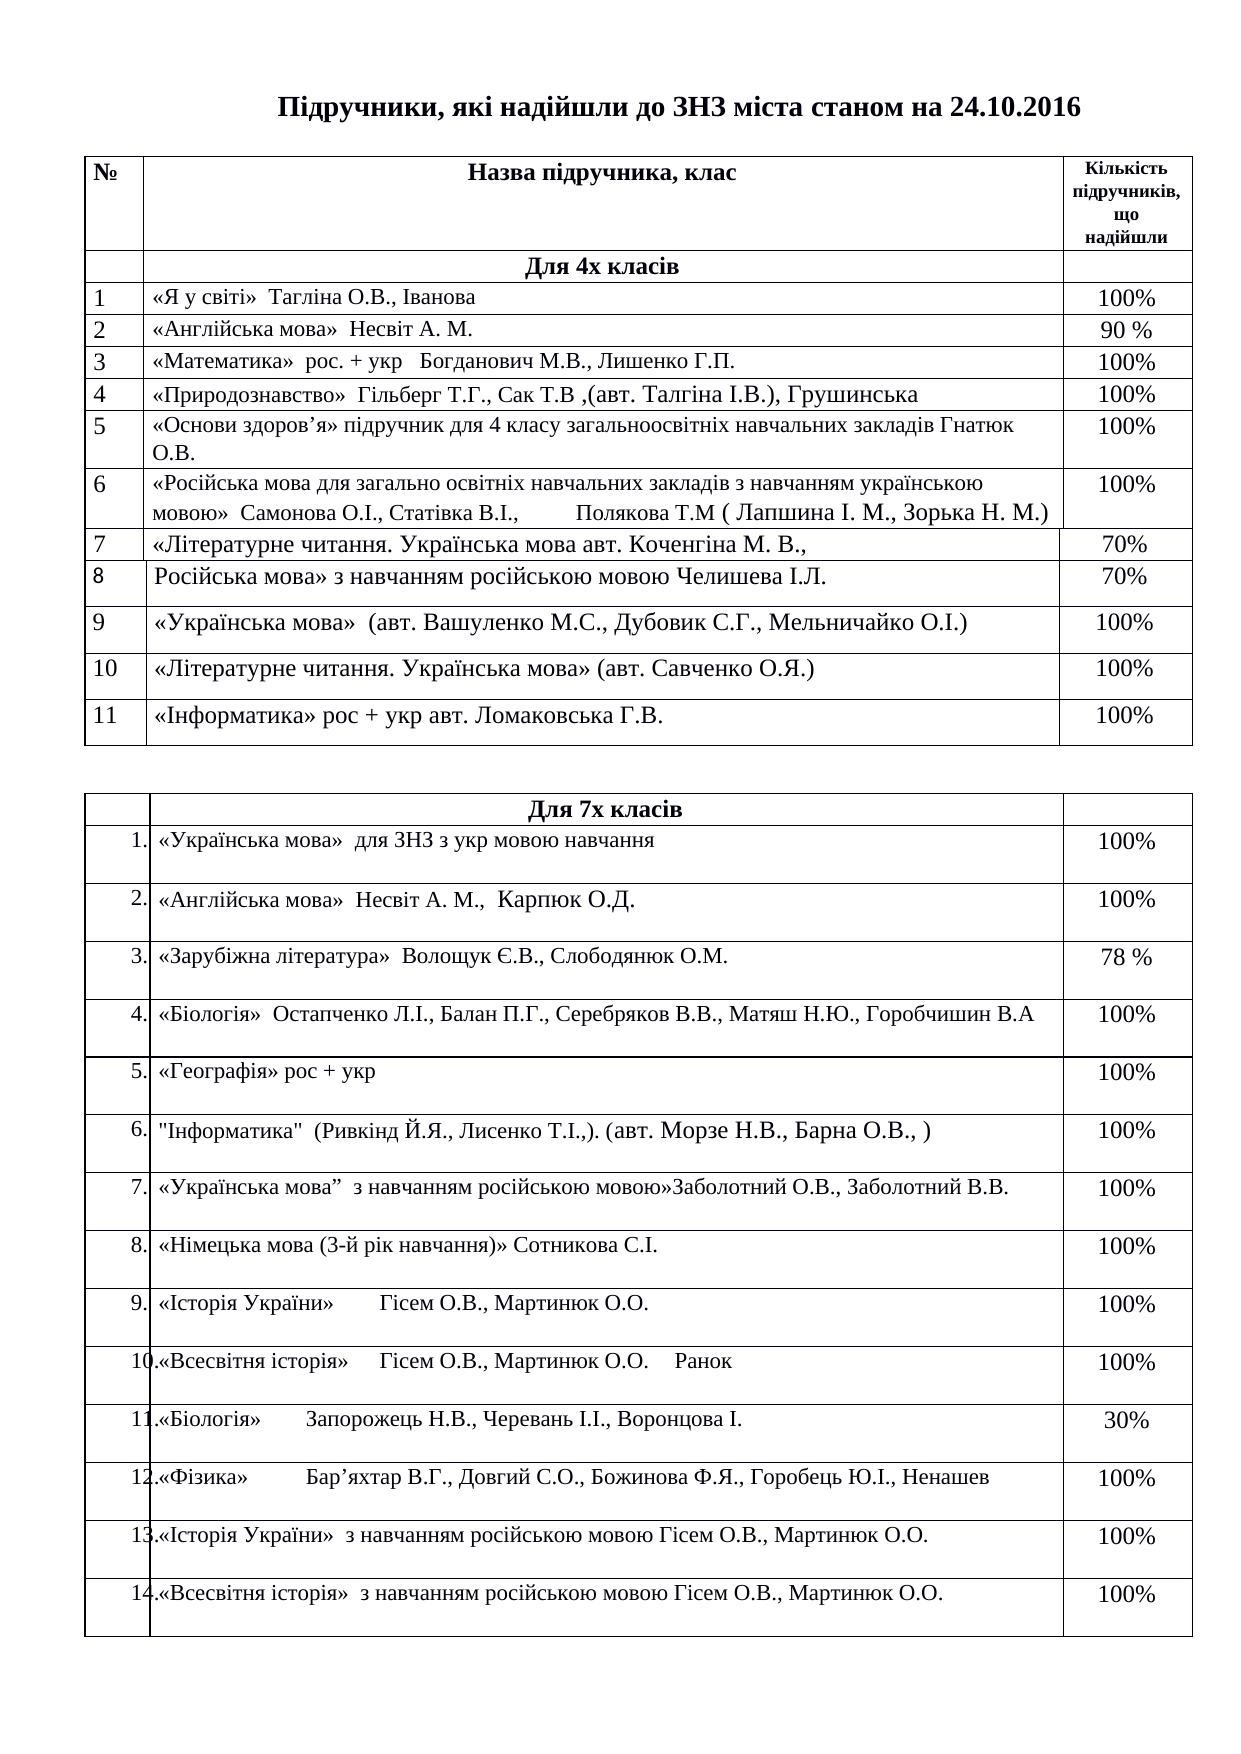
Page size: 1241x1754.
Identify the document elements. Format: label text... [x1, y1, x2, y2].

table_cell «Я у світі» Тагліна О.В., Іванова [144, 283, 1063, 314]
table_cell [86, 1115, 149, 1172]
table_cell [86, 251, 143, 282]
table_cell «Англійська мова» Несвіт А. М., Карпюк О.Д. [151, 884, 1063, 941]
table_cell 5 [86, 411, 143, 468]
table_cell [86, 942, 149, 998]
table_cell 9 [86, 607, 146, 652]
table_cell 100% [1060, 607, 1192, 652]
table_cell 100% [1064, 379, 1192, 410]
table_cell 100% [1060, 654, 1192, 699]
table_cell 100% [1064, 283, 1192, 314]
table_cell 70% [1060, 529, 1192, 560]
table_cell 6 [86, 469, 143, 528]
table_cell 100% [1064, 1058, 1192, 1114]
table_cell «Всесвітня історія» Гісем О.В., Мартинюк О.О. Ранок [151, 1347, 1063, 1404]
table_cell Для 4х класів [144, 251, 1063, 282]
table_cell [86, 1289, 149, 1346]
table_cell 8 [86, 561, 146, 606]
table_cell «Історія України» з навчанням російською мовою Гісем О.В., Мартинюк О.О. [151, 1521, 1063, 1578]
table_cell «Зарубіжна література» Волощук Є.В., Слободянюк О.М. [151, 942, 1063, 998]
table_cell 78 % [1064, 942, 1192, 998]
table_cell [86, 1058, 149, 1114]
table_cell [86, 1173, 149, 1230]
table_cell 100% [1064, 1347, 1192, 1404]
table_cell 100% [1064, 1000, 1192, 1056]
table_cell 100% [1064, 1289, 1192, 1346]
table_cell «Російська мова для загально освітніх навчальних закладів з навчанням українською мовою» Самонова О.І., Статівка В.І., Полякова Т.М ( Лапшина І. М., Зорька Н. М.) [144, 469, 1063, 528]
table_cell 100% [1064, 1115, 1192, 1172]
table_cell [86, 1405, 149, 1462]
table_cell 4 [86, 379, 143, 410]
table_header № [86, 157, 143, 250]
table_header Кількість підручників, що надійшли [1064, 157, 1192, 250]
table_cell 10 [86, 654, 146, 699]
table_cell 100% [1064, 347, 1192, 378]
table_cell 30% [1064, 1405, 1192, 1462]
table_cell 7 [86, 529, 143, 560]
table_cell 100% [1060, 700, 1192, 745]
table_cell «Інформатика» рос + укр авт. Ломаковська Г.В. [147, 700, 1059, 745]
table_cell 100% [1064, 1579, 1192, 1636]
table_cell «Українська мова» (авт. Вашуленко М.С., Дубовик С.Г., Мельничайко О.І.) [147, 607, 1059, 652]
table_cell 1 [86, 283, 143, 314]
table_cell "Інформатика" (Ривкінд Й.Я., Лисенко Т.І.,). (авт. Морзе Н.В., Барна О.В., ) [151, 1115, 1063, 1172]
table_cell 3 [86, 347, 143, 378]
table_cell 11 [86, 700, 146, 745]
table_cell 100% [1064, 826, 1192, 883]
table_cell «Біологія» Запорожець Н.В., Черевань І.І., Воронцова І. [151, 1405, 1063, 1462]
table_cell [86, 826, 149, 883]
table_cell 100% [1064, 469, 1192, 528]
table_cell 100% [1064, 1173, 1192, 1230]
table_cell «Літературне читання. Українська мова» (авт. Савченко О.Я.) [147, 654, 1059, 699]
table_cell 2 [86, 315, 143, 346]
table_header Для 7х класів [151, 794, 1063, 825]
table_cell [86, 1521, 149, 1578]
table_cell «Німецька мова (3-й рік навчання)» Сотникова С.І. [151, 1231, 1063, 1288]
table_cell 70% [1060, 561, 1192, 606]
table_cell 100% [1064, 1463, 1192, 1520]
table_cell «Фізика» Бар’яхтар В.Г., Довгий С.О., Божинова Ф.Я., Горобець Ю.І., Ненашев [151, 1463, 1063, 1520]
table_cell 100% [1064, 884, 1192, 941]
table_cell «Біологія» Остапченко Л.І., Балан П.Г., Серебряков В.В., Матяш Н.Ю., Горобчишин В.А [151, 1000, 1063, 1056]
table_cell 100% [1064, 1231, 1192, 1288]
table_cell [86, 1463, 149, 1520]
table_cell «Літературне читання. Українська мова авт. Коченгіна М. В., [144, 529, 1059, 560]
table_cell «Основи здоров’я» підручник для 4 класу загальноосвітніх навчальних закладів Гнатюк О.В. [144, 411, 1063, 468]
table_cell [1064, 251, 1192, 282]
table_cell «Всесвітня історія» з навчанням російською мовою Гісем О.В., Мартинюк О.О. [151, 1579, 1063, 1636]
table_cell [86, 1000, 149, 1056]
table_cell «Українська мова” з навчанням російською мовою»Заболотний О.В., Заболотний В.В. [151, 1173, 1063, 1230]
table_cell «Природознавство» Гільберг Т.Г., Сак Т.В ,(авт. Талгіна І.В.), Грушинська [144, 379, 1063, 410]
table_cell «Англійська мова» Несвіт А. М. [144, 315, 1063, 346]
table_cell «Українська мова» для ЗНЗ з укр мовою навчання [151, 826, 1063, 883]
table_cell «Географія» рос + укр [151, 1058, 1063, 1114]
table_header [1064, 794, 1192, 825]
table_header [86, 794, 149, 825]
table_cell [86, 884, 149, 941]
table_cell 90 % [1064, 315, 1192, 346]
text Підручники, які надійшли до ЗНЗ міста станом на 24.10.2016 [177, 89, 1181, 122]
table_cell 100% [1064, 411, 1192, 468]
table_cell [86, 1579, 149, 1636]
table_cell [86, 1231, 149, 1288]
table_cell «Історія України» Гісем О.В., Мартинюк О.О. [151, 1289, 1063, 1346]
table_cell 100% [1064, 1521, 1192, 1578]
table_cell «Математика» рос. + укр Богданович М.В., Лишенко Г.П. [144, 347, 1063, 378]
table_header Назва підручника, клас [144, 157, 1063, 250]
table_cell [86, 1347, 149, 1404]
table_cell Російська мова» з навчанням російською мовою Челишева І.Л. [147, 561, 1059, 606]
